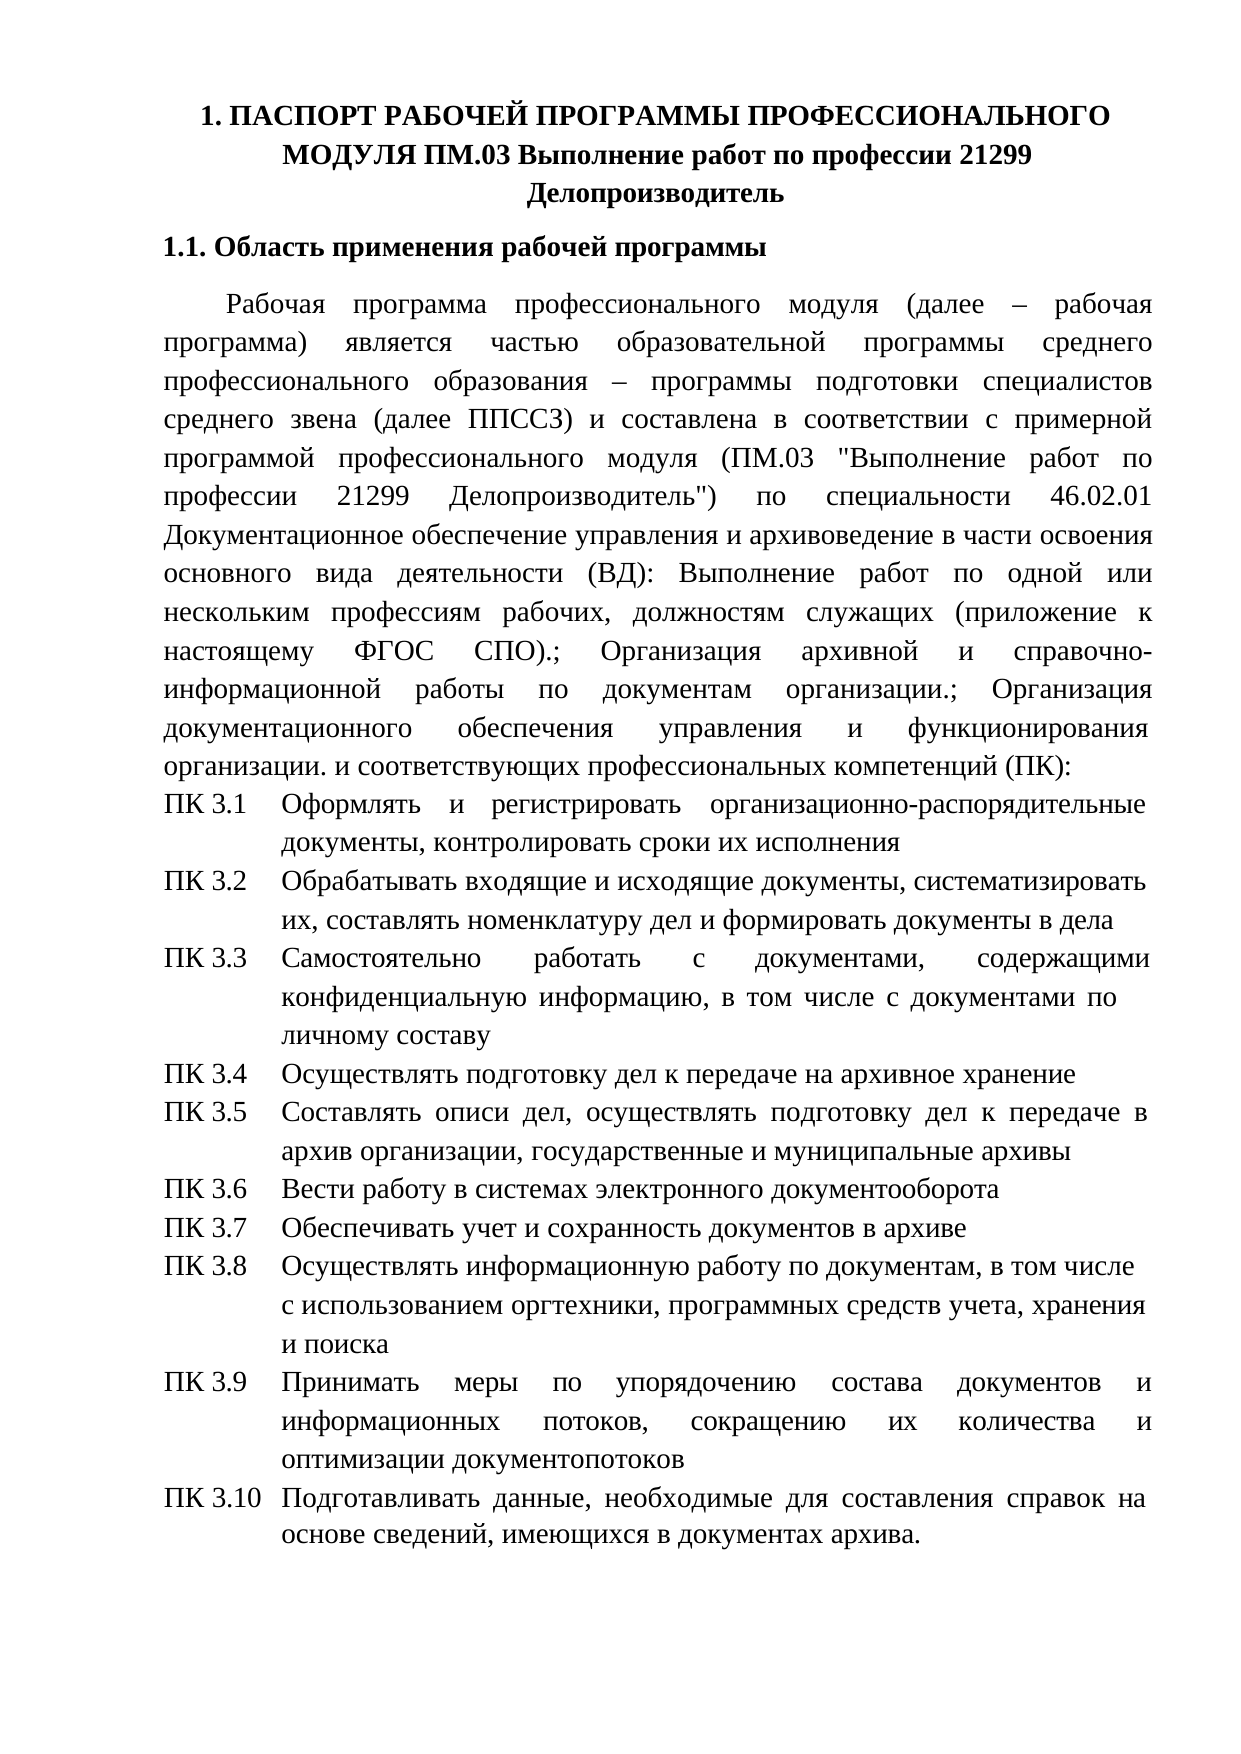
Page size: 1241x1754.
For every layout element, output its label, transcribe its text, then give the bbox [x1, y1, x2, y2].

table_cell Осуществлять подготовку дел к передаче на архивное хранение [272, 1054, 1158, 1092]
table_cell ПК 3.7 [158, 1208, 272, 1247]
text МОДУЛЯ ПМ.03 Выполнение работ по профессии 21299 Делопроизводитель [282, 137, 1166, 208]
table_cell ПК 3.6 [158, 1170, 272, 1208]
table_cell Принимать меры по упорядочению состава документов и информационных потоков, сокращению их количества и оптимизации документопотоков [272, 1363, 1158, 1478]
table_cell Самостоятельно работать с документами, содержащими конфиденциальную информацию, в том числе с документами по личному составу [272, 938, 1158, 1054]
table_cell ПК 3.2 [158, 861, 272, 938]
table_cell Обрабатывать входящие и исходящие документы, систематизировать их, составлять номенклатуру дел и формировать документы в дела [272, 861, 1158, 938]
table_cell Осуществлять информационную работу по документам, в том числе с использованием оргтехники, программных средств учета, хранения и поиска [272, 1247, 1158, 1362]
table_cell ПК 3.9 [158, 1363, 272, 1478]
table_cell ПК 3.4 [158, 1054, 272, 1092]
table_cell ПК 3.1 [158, 784, 272, 861]
table_cell ПК 3.10 [158, 1478, 272, 1552]
table_cell Составлять описи дел, осуществлять подготовку дел к передаче в архив организации, государственные и муниципальные архивы [272, 1093, 1158, 1169]
list ПАСПОРТ РАБОЧЕЙ ПРОГРАММЫ ПРОФЕССИОНАЛЬНОГО [200, 98, 1166, 132]
table_cell ПК 3.3 [158, 938, 272, 1054]
table_cell Обеспечивать учет и сохранность документов в архиве [272, 1208, 1158, 1247]
list Область применения рабочей программы [162, 229, 1166, 263]
table_cell Оформлять и регистрировать организационно-распорядительные документы, контролировать сроки их исполнения [272, 784, 1158, 861]
table_cell ПК 3.8 [158, 1247, 272, 1362]
table_cell ПК 3.5 [158, 1093, 272, 1169]
table_cell Вести работу в системах электронного документооборота [272, 1170, 1158, 1208]
table_header Рабочая программа профессионального модуля (далее – рабочая программа) является частью образовательной программы среднего профессионального образования – программы подготовки специалистов среднего звена (далее ППССЗ) и составлена в соответствии с примерной программой профессионального модуля (ПМ.03 "Выполнение работ по профессии 21299 Делопроизводитель") по специальности 46.02.01 Документационное обеспечение управления и архивоведение в части освоения основного вида деятельности (ВД): Выполнение работ по одной или нескольким профессиям рабочих, должностям служащих (приложение к настоящему ФГОС СПО).; Организация архивной и справочно- информационной работы по документам организации.; Организация документационного обеспечения управления и функционирования организации. и соответствующих профессиональных компетенций (ПК): [158, 286, 1158, 784]
table_cell Подготавливать данные, необходимые для составления справок на основе сведений, имеющихся в документах архива. [272, 1478, 1158, 1552]
